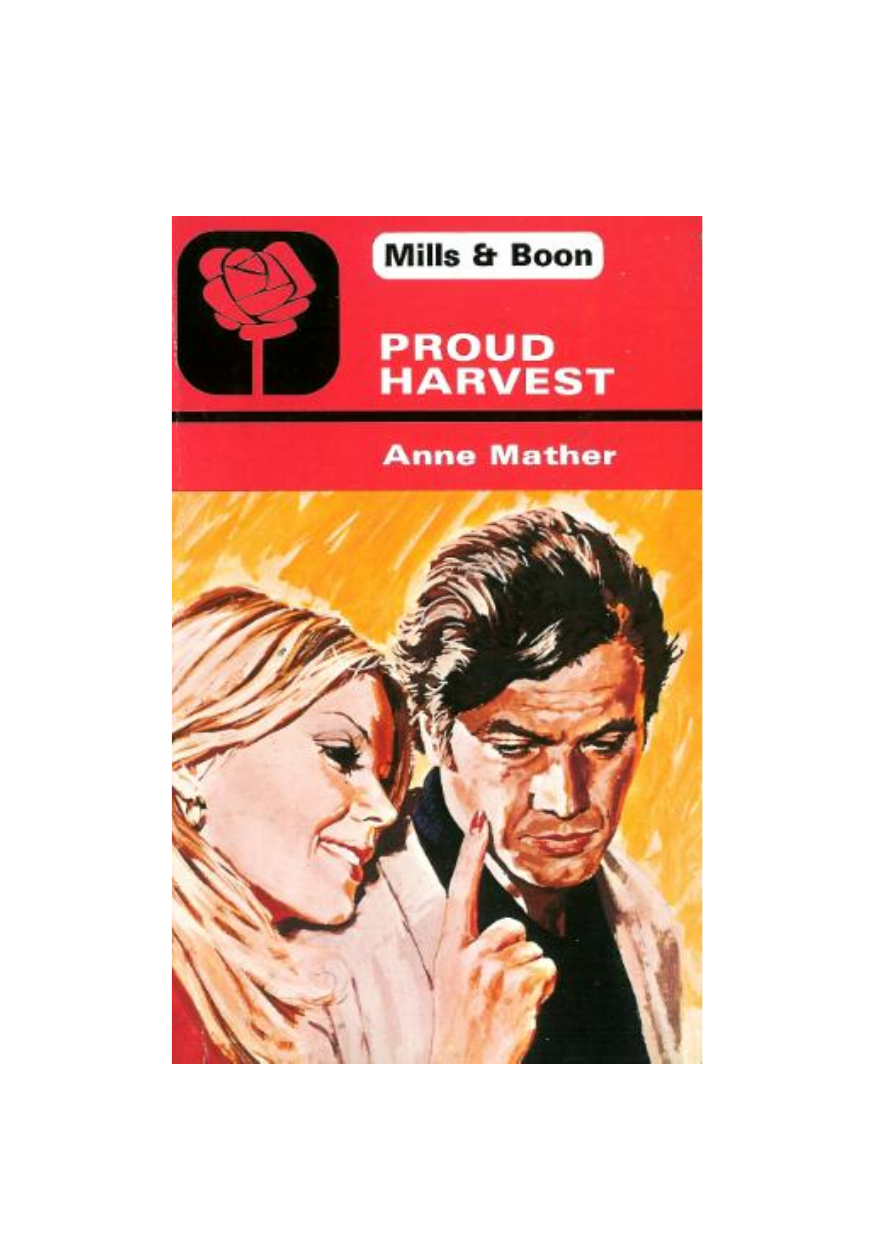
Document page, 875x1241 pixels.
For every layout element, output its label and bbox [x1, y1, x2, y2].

picture [171, 216, 703, 1064]
